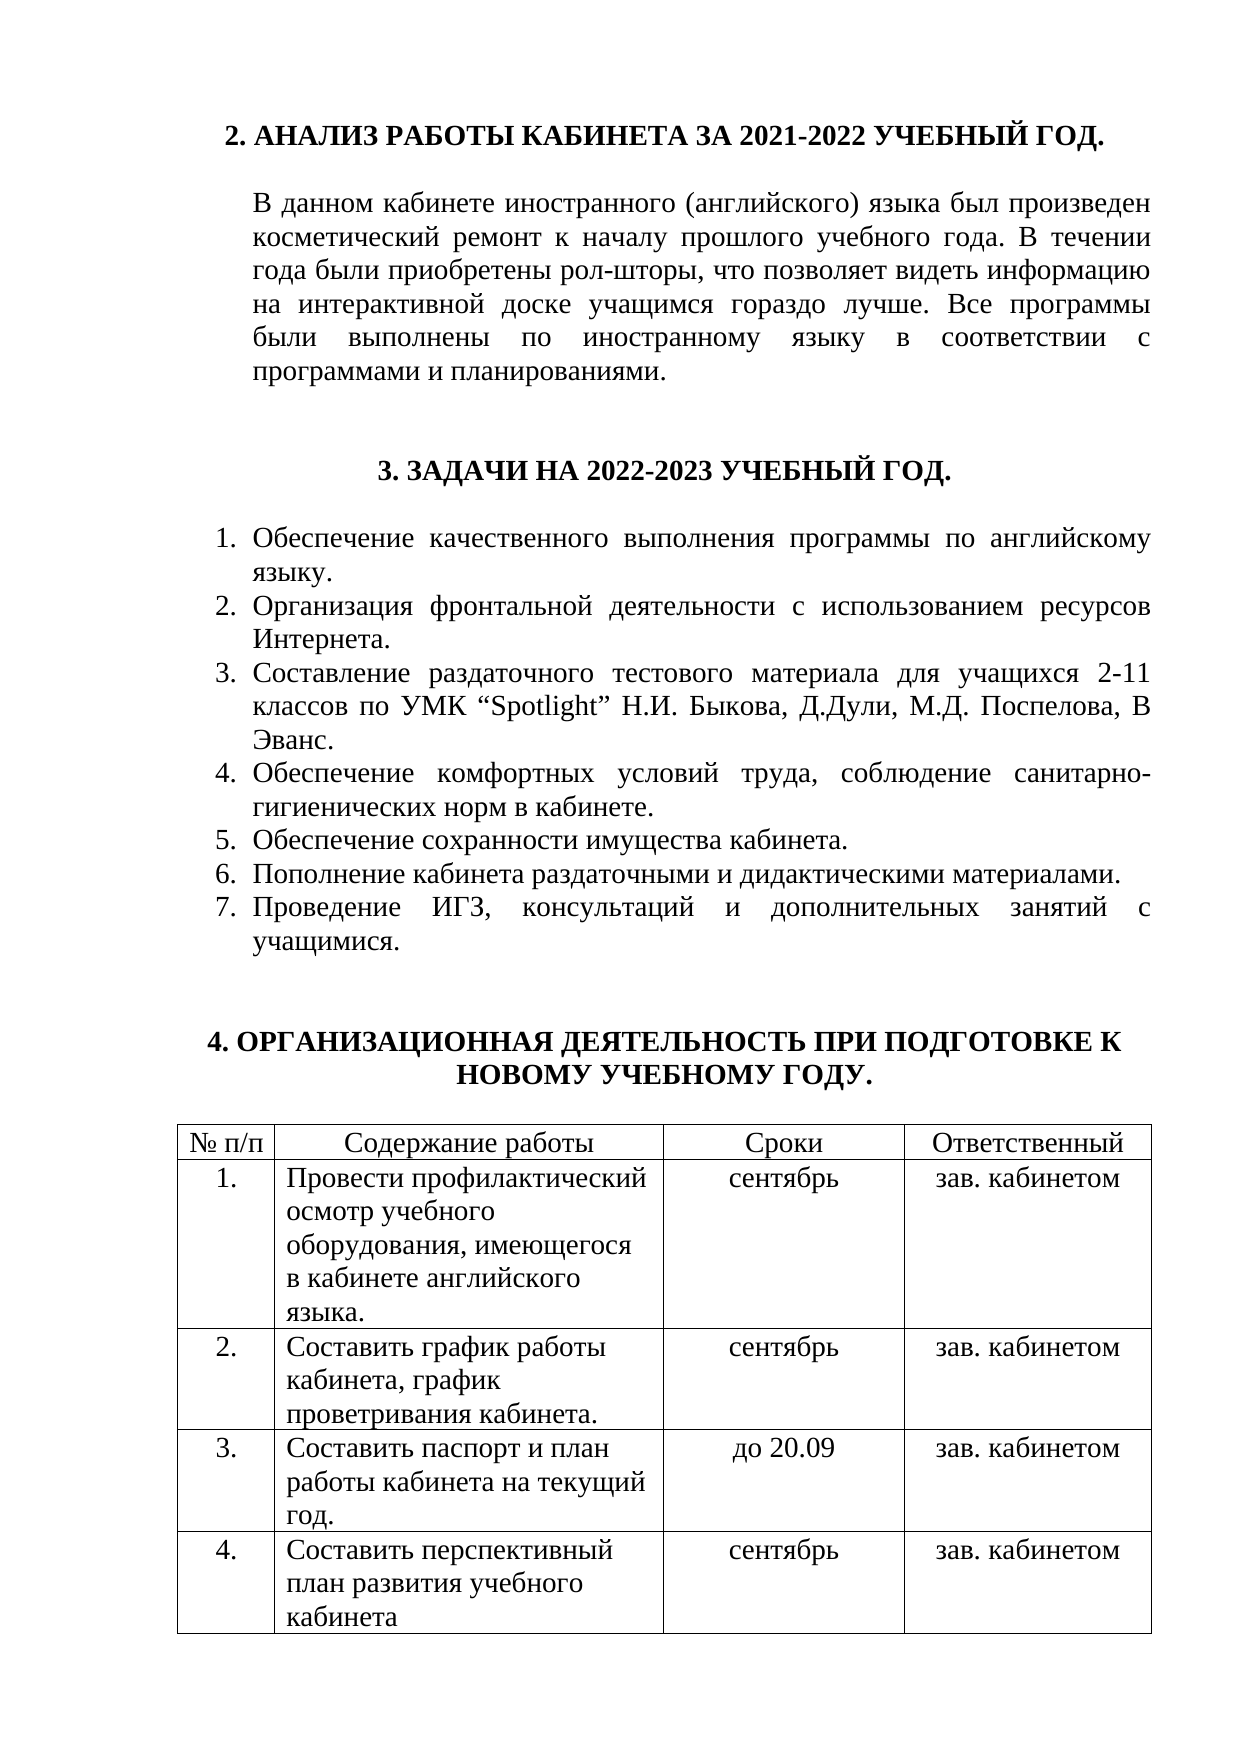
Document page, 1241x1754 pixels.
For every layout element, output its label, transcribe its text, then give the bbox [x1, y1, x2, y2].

table_cell зав. кабинетом [905, 1160, 1151, 1328]
table_cell Провести профилактический осмотр учебного оборудования, имеющегося в кабинете английского языка. [275, 1160, 663, 1328]
table_cell сентябрь [664, 1160, 904, 1328]
table_header Ответственный [905, 1125, 1151, 1159]
list Обеспечение сохранности имущества кабинета. [215, 822, 1152, 856]
text 4. ОРГАНИЗАЦИОННАЯ ДЕЯТЕЛЬНОСТЬ ПРИ ПОДГОТОВКЕ К НОВОМУ УЧЕБНОМУ ГОДУ. [177, 1024, 1152, 1091]
table_cell до 20.09 [664, 1430, 904, 1531]
table_cell 2. [178, 1329, 274, 1429]
table_cell зав. кабинетом [905, 1329, 1151, 1429]
text 2. АНАЛИЗ РАБОТЫ КАБИНЕТА ЗА 2021-2022 УЧЕБНЫЙ ГОД. [177, 118, 1152, 152]
table_header Содержание работы [275, 1125, 663, 1159]
list Обеспечение качественного выполнения программы по английскому языку. [215, 521, 1152, 588]
table_cell Составить перспективный план развития учебного кабинета [275, 1532, 663, 1633]
table_cell 1. [178, 1160, 274, 1328]
text В данном кабинете иностранного (английского) языка был произведен косметический ремонт к началу прошлого учебного года. В течении года были приобретены рол-шторы, что позволяет видеть информацию на интерактивной доске учащимся гораздо лучше. Все программы были выполнены по иностранному языку в соответствии с программами и планированиями. [252, 185, 1152, 386]
table_cell сентябрь [664, 1532, 904, 1633]
table_cell зав. кабинетом [905, 1430, 1151, 1531]
text 3. ЗАДАЧИ НА 2022-2023 УЧЕБНЫЙ ГОД. [177, 453, 1152, 487]
list Обеспечение комфортных условий труда, соблюдение санитарно-гигиенических норм в кабинете. [215, 755, 1152, 822]
table_cell 4. [178, 1532, 274, 1633]
table_cell Составить паспорт и план работы кабинета на текущий год. [275, 1430, 663, 1531]
table_header № п/п [178, 1125, 274, 1159]
list Организация фронтальной деятельности с использованием ресурсов Интернета. [215, 588, 1152, 655]
table_header Сроки [664, 1125, 904, 1159]
list Составление раздаточного тестового материала для учащихся 2-11 классов по УМК “Spotlight” Н.И. Быкова, Д.Дули, М.Д. Поспелова, В Эванс. [215, 655, 1152, 755]
list Проведение ИГЗ, консультаций и дополнительных занятий с учащимися. [215, 889, 1152, 957]
table_cell зав. кабинетом [905, 1532, 1151, 1633]
table_cell сентябрь [664, 1329, 904, 1429]
table_cell Составить график работы кабинета, график проветривания кабинета. [275, 1329, 663, 1429]
list Пополнение кабинета раздаточными и дидактическими материалами. [215, 856, 1152, 889]
table_cell 3. [178, 1430, 274, 1531]
